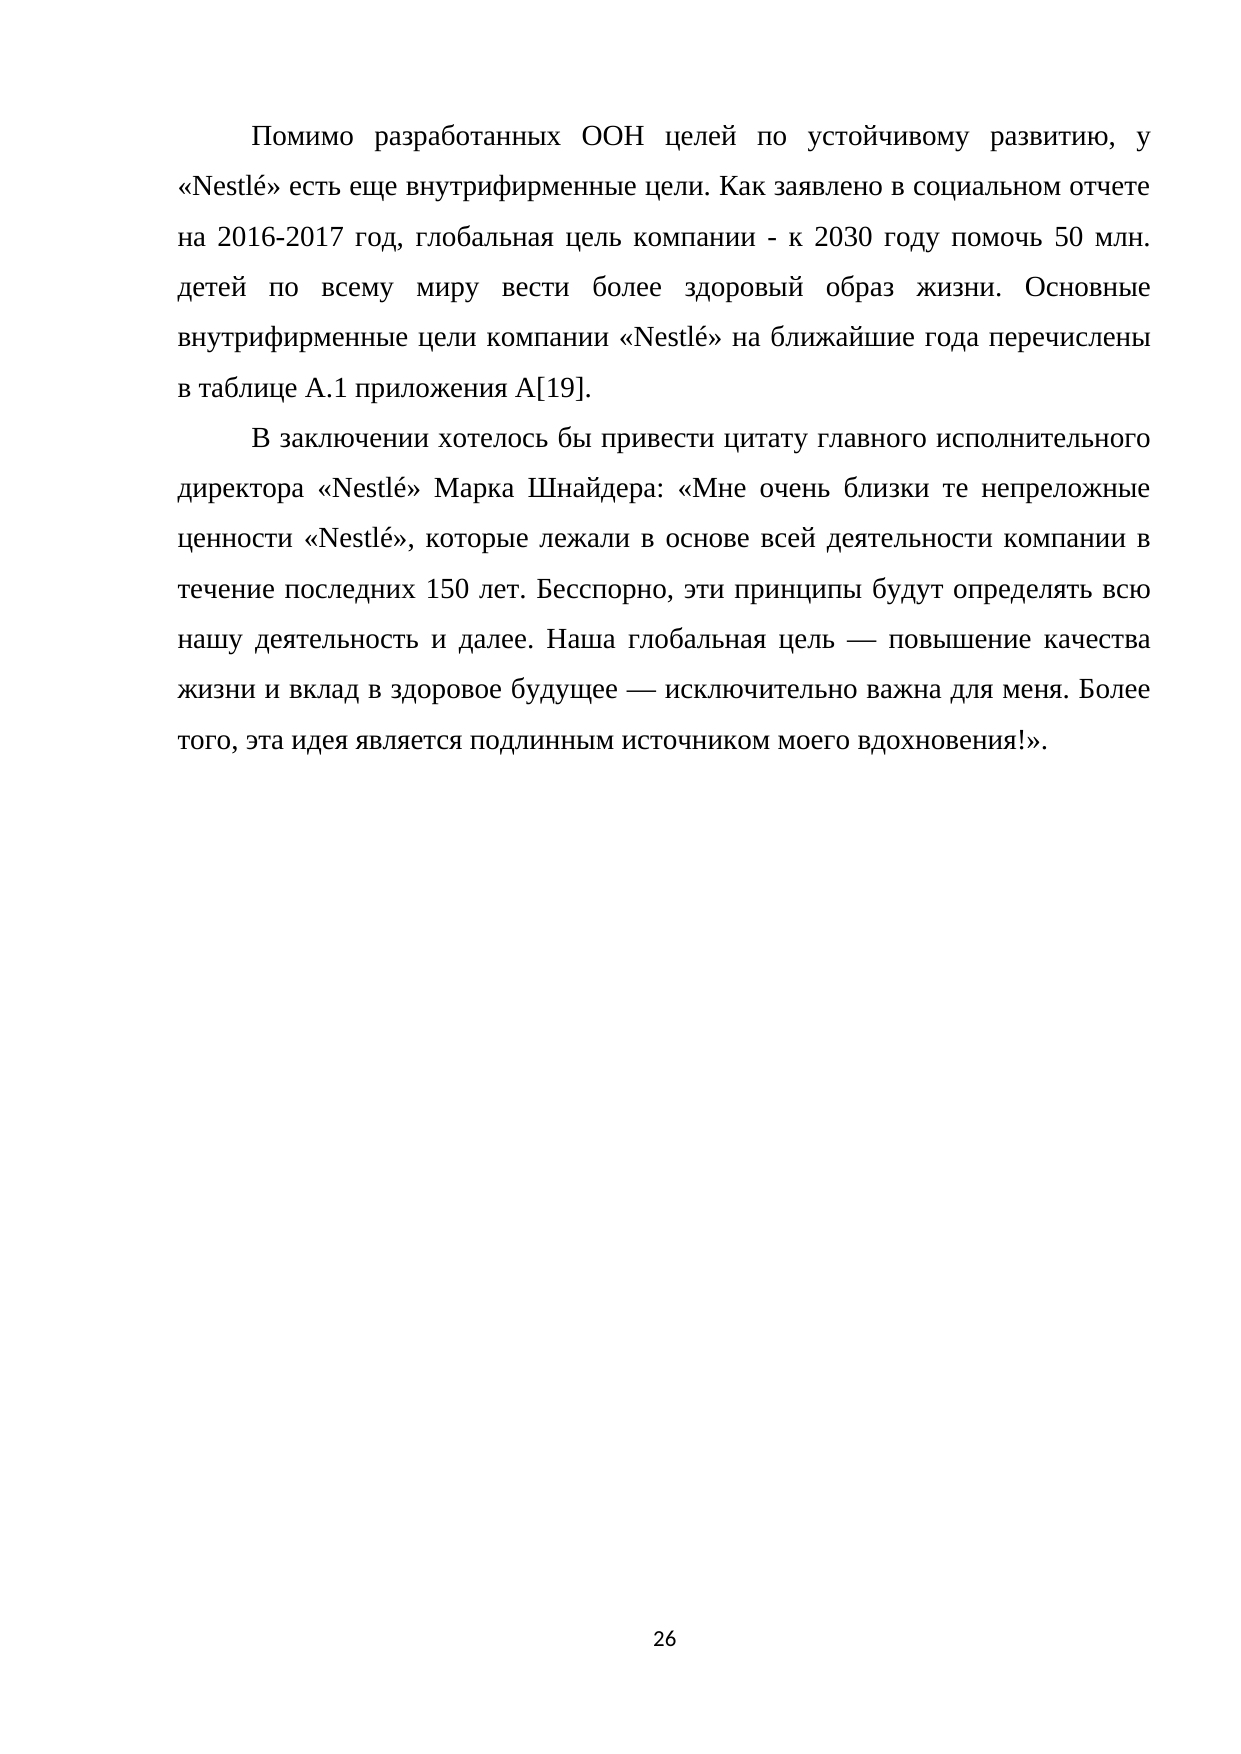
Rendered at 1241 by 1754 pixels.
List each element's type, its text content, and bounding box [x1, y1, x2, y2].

text В заключении хотелось бы привести цитату главного исполнительного директора «Nestlé» Марка Шнайдера: «Мне очень близки те непреложные ценности «Nestlé», которые лежали в основе всей деятельности компании в течение последних 150 лет. Бесспорно, эти принципы будут определять всю нашу деятельность и далее. Наша глобальная цель — повышение качества жизни и вклад в здоровое будущее — исключительно важна для меня. Более того, эта идея является подлинным источником моего вдохновения!». [177, 420, 1152, 755]
text Помимо разработанных ООН целей по устойчивому развитию, у «Nestlé» есть еще внутрифирменные цели. Как заявлено в социальном отчете на 2016-2017 год, глобальная цель компании - к 2030 году помочь 50 млн. детей по всему миру вести более здоровый образ жизни. Основные внутрифирменные цели компании «Nestlé» на ближайшие года перечислены в таблице А.1 приложения А[19]. [177, 118, 1152, 403]
